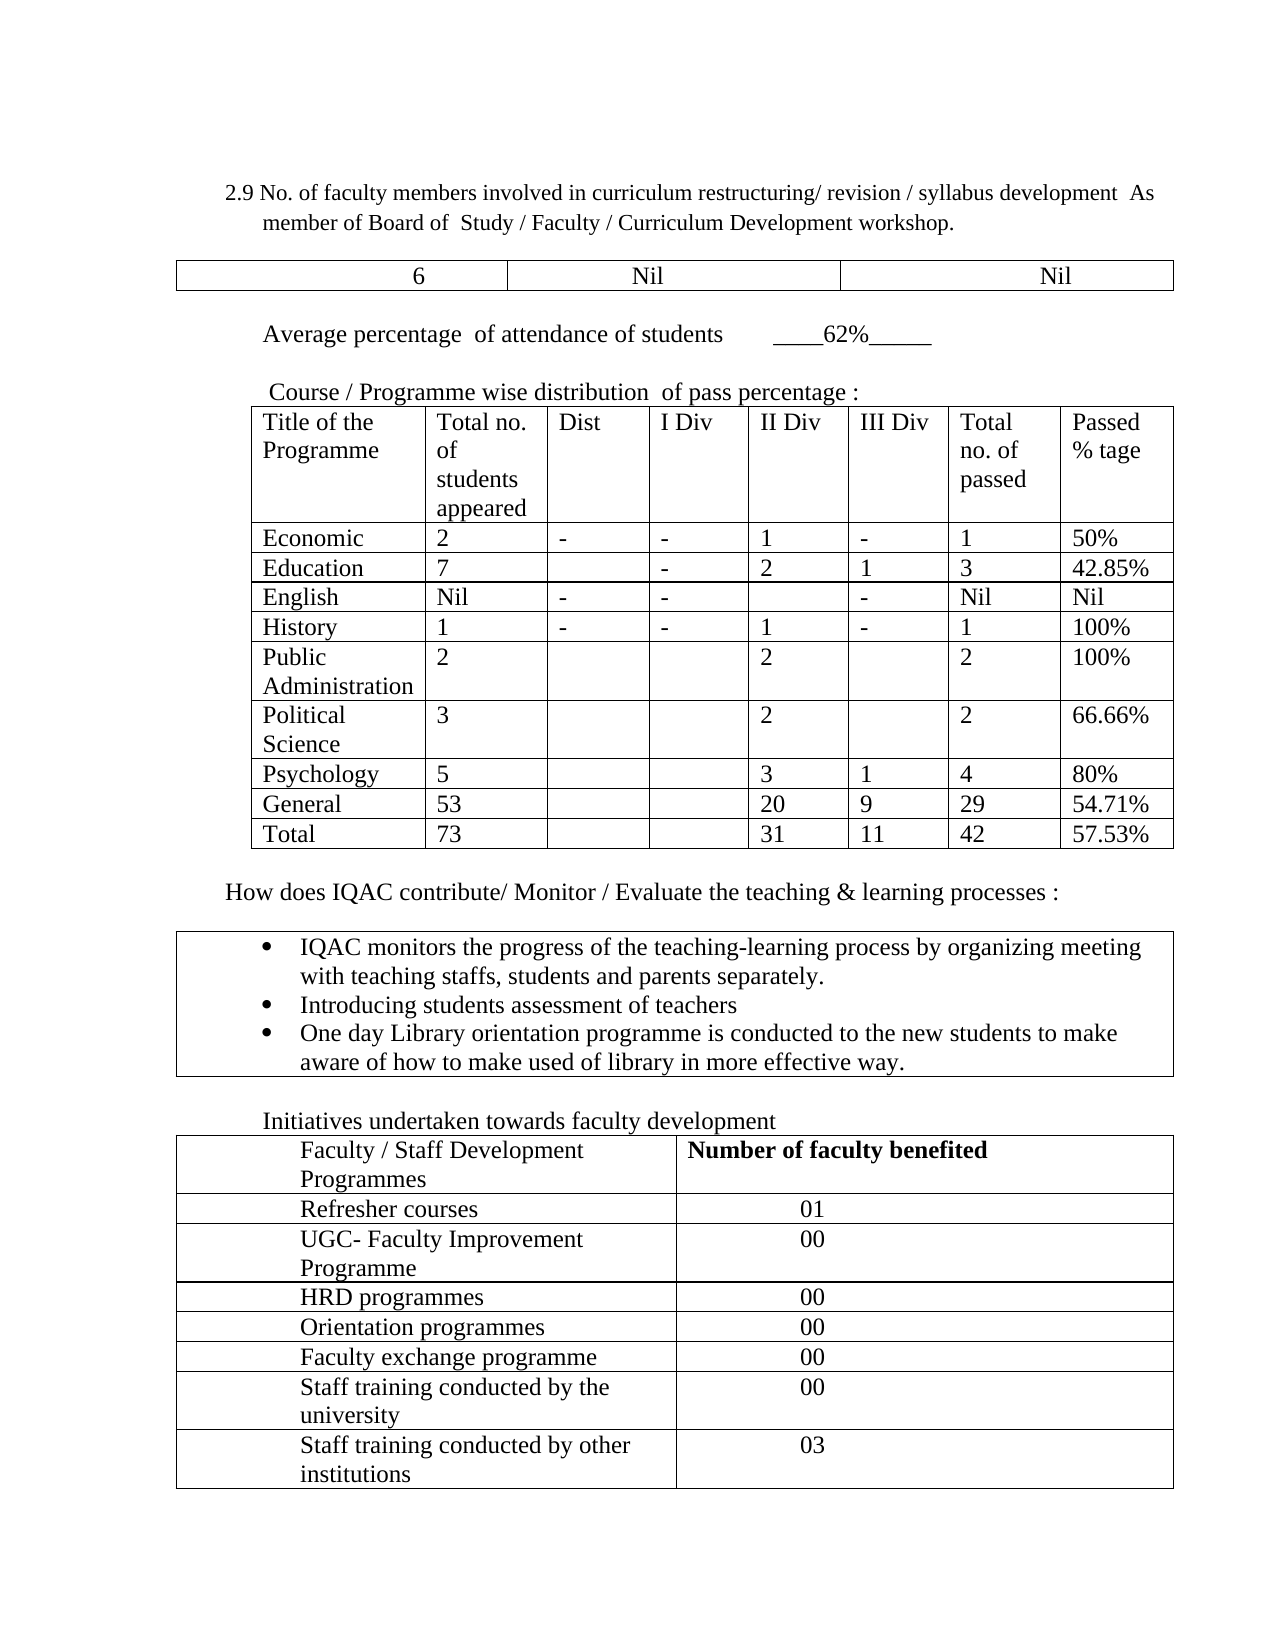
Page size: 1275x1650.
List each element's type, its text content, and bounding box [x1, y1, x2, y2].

list Average percentage of attendance of students ____62%_____ [262, 319, 1162, 348]
table_cell [548, 553, 649, 581]
table_cell 57.53% [1061, 819, 1173, 847]
table_cell 00 [677, 1224, 1173, 1281]
table_cell 2 [426, 523, 547, 552]
table_cell [548, 819, 649, 847]
table_cell Nil [949, 583, 1060, 611]
table_cell - [650, 523, 748, 552]
table_cell 50% [1061, 523, 1173, 552]
table_cell 1 [749, 523, 848, 552]
table_cell Political Science [252, 701, 425, 758]
table_cell 11 [849, 819, 948, 847]
table_header III Div [849, 407, 948, 522]
table_cell [650, 759, 748, 788]
table_header IQAC monitors the progress of the teaching-learning process by organizing meeting with teaching staffs, students and parents separately. Introducing students assessment of teachers One day Library orientation programme is conducted to the new students to make aware of how to make used of library in more effective way. [177, 932, 1173, 1076]
table_cell 31 [749, 819, 848, 847]
table_cell Orientation programmes [177, 1312, 676, 1341]
table_header I Div [650, 407, 748, 522]
table_cell [548, 789, 649, 818]
table_cell Staff training conducted by the university [177, 1372, 676, 1429]
table_cell [650, 819, 748, 847]
table_cell - [548, 612, 649, 641]
table_cell 4 [949, 759, 1060, 788]
table_cell 53 [426, 789, 547, 818]
table_cell Staff training conducted by other institutions [177, 1430, 676, 1488]
table_cell 1 [949, 523, 1060, 552]
table_cell 1 [949, 612, 1060, 641]
list Initiatives undertaken towards faculty development [262, 1106, 1162, 1134]
table_cell - [548, 523, 649, 552]
table_cell 1 [749, 612, 848, 641]
table_header II Div [749, 407, 848, 522]
table_cell 66.66% [1061, 701, 1173, 758]
table_cell 2 [749, 701, 848, 758]
table_cell [650, 789, 748, 818]
table_cell - [650, 553, 748, 581]
table_cell 5 [426, 759, 547, 788]
table_header Nil [841, 261, 1173, 290]
table_cell Nil [426, 583, 547, 611]
table_cell - [849, 583, 948, 611]
table_header Number of faculty benefited [677, 1136, 1173, 1193]
table_cell - [650, 612, 748, 641]
table_cell 00 [677, 1283, 1173, 1311]
table_cell 01 [677, 1194, 1173, 1223]
table_cell 100% [1061, 612, 1173, 641]
table_cell [650, 642, 748, 699]
table_cell [548, 642, 649, 699]
table_cell [548, 759, 649, 788]
table_cell 1 [849, 553, 948, 581]
table_cell English [252, 583, 425, 611]
table_cell Psychology [252, 759, 425, 788]
table_cell Economic [252, 523, 425, 552]
table_cell - [849, 612, 948, 641]
table_cell 54.71% [1061, 789, 1173, 818]
table_cell 2 [749, 642, 848, 699]
list Course / Programme wise distribution of pass percentage : [262, 377, 1162, 406]
table_header Total no. of passed [949, 407, 1060, 522]
table_cell Education [252, 553, 425, 581]
table_cell 100% [1061, 642, 1173, 699]
table_cell Public Administration [252, 642, 425, 699]
table_cell Total [252, 819, 425, 847]
table_header Dist [548, 407, 649, 522]
table_cell 7 [426, 553, 547, 581]
table_header Nil [508, 261, 840, 290]
table_header Total no. of students appeared [426, 407, 547, 522]
table_cell 42.85% [1061, 553, 1173, 581]
table_cell Faculty exchange programme [177, 1342, 676, 1371]
table_cell General [252, 789, 425, 818]
table_cell Nil [1061, 583, 1173, 611]
table_cell 1 [849, 759, 948, 788]
table_header Passed % tage [1061, 407, 1173, 522]
table_cell 29 [949, 789, 1060, 818]
text How does IQAC contribute/ Monitor / Evaluate the teaching & learning processes : [150, 877, 1162, 906]
table_cell 2 [426, 642, 547, 699]
table_cell 1 [426, 612, 547, 641]
table_cell 03 [677, 1430, 1173, 1488]
table_cell [548, 701, 649, 758]
table_cell HRD programmes [177, 1283, 676, 1311]
table_cell 80% [1061, 759, 1173, 788]
table_cell 20 [749, 789, 848, 818]
table_cell 3 [426, 701, 547, 758]
table_cell 42 [949, 819, 1060, 847]
table_cell [849, 701, 948, 758]
table_cell [849, 642, 948, 699]
table_cell 3 [749, 759, 848, 788]
table_cell 2 [949, 701, 1060, 758]
table_cell - [650, 583, 748, 611]
table_header 6 [177, 261, 507, 290]
table_cell 00 [677, 1372, 1173, 1429]
text 2.9 No. of faculty members involved in curriculum restructuring/ revision / syllabus development As member of Board of Study / Faculty / Curriculum Development workshop. [225, 179, 1162, 235]
table_cell 73 [426, 819, 547, 847]
table_cell 00 [677, 1342, 1173, 1371]
table_cell 2 [749, 553, 848, 581]
table_header Faculty / Staff Development Programmes [177, 1136, 676, 1193]
table_cell 3 [949, 553, 1060, 581]
table_cell - [548, 583, 649, 611]
table_cell History [252, 612, 425, 641]
table_cell - [849, 523, 948, 552]
table_cell UGC- Faculty Improvement Programme [177, 1224, 676, 1281]
table_cell 9 [849, 789, 948, 818]
table_cell [749, 583, 848, 611]
table_cell 2 [949, 642, 1060, 699]
table_cell 00 [677, 1312, 1173, 1341]
table_cell [650, 701, 748, 758]
table_cell Refresher courses [177, 1194, 676, 1223]
table_header Title of the Programme [252, 407, 425, 522]
